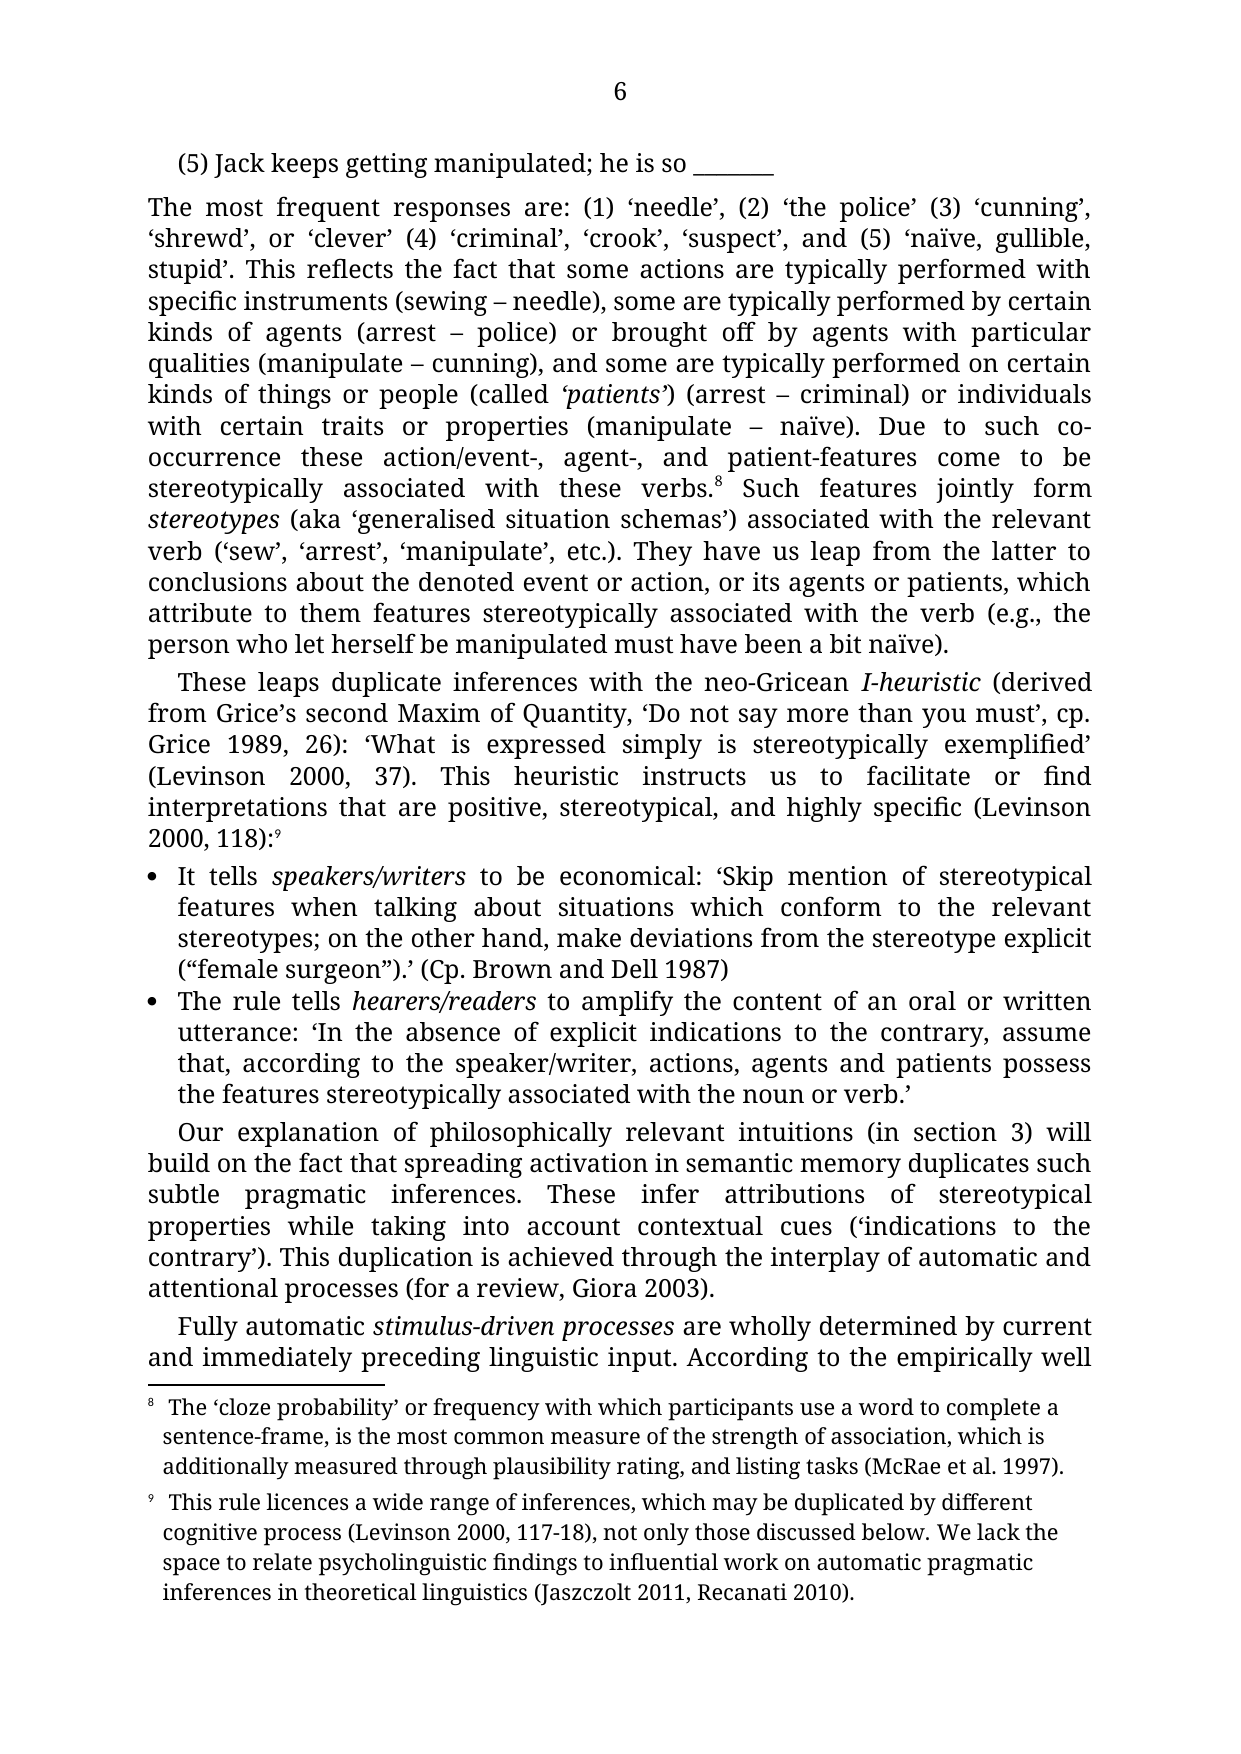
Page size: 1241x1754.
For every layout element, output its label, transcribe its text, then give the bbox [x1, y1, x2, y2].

list The rule tells hearers/readers to amplify the content of an oral or written utterance: ‘In the absence of explicit indications to the contrary, assume that, according to the speaker/writer, actions, agents and patients possess the features stereotypically associated with the noun or verb.’ [148, 985, 1092, 1110]
text The most frequent responses are: (1) ‘needle’, (2) ‘the police’ (3) ‘cunning’, ‘shrewd’, or ‘clever’ (4) ‘criminal’, ‘crook’, ‘suspect’, and (5) ‘naïve, gullible, stupid’. This reflects the fact that some actions are typically performed with specific instruments (sewing – needle), some are typically performed by certain kinds of agents (arrest – police) or brought off by agents with particular qualities (manipulate – cunning), and some are typically performed on certain kinds of things or people (called ‘patients’) (arrest – criminal) or individuals with certain traits or properties (manipulate – naïve). Due to such co-occurrence these action/event-, agent-, and patient-features come to be stereotypically associated with these verbs. Such features jointly form stereotypes (aka ‘generalised situation schemas’) associated with the relevant verb (‘sew’, ‘arrest’, ‘manipulate’, etc.). They have us leap from the latter to conclusions about the denoted event or action, or its agents or patients, which attribute to them features stereotypically associated with the verb (e.g., the person who let herself be manipulated must have been a bit naïve). [148, 191, 1092, 660]
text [148, 1310, 1092, 1373]
list Jack keeps getting manipulated; he is so _______ [177, 148, 1092, 179]
list It tells speakers/writers to be economical: ‘Skip mention of stereotypical features when talking about situations which conform to the relevant stereotypes; on the other hand, make deviations from the stereotype explicit (“female surgeon”).’ (Cp. Brown and Dell 1987) [148, 860, 1092, 985]
text Our explanation of philosophically relevant intuitions (in section 3) will build on the fact that spreading activation in semantic memory duplicates such subtle pragmatic inferences. These infer attributions of stereotypical properties while taking into account contextual cues (‘indications to the contrary’). This duplication is achieved through the interplay of automatic and attentional processes (for a review, Giora 2003). [148, 1116, 1092, 1304]
text These leaps duplicate inferences with the neo-Gricean I-heuristic (derived from Grice’s second Maxim of Quantity, ‘Do not say more than you must’, cp. Grice 1989, 26): ‘What is expressed simply is stereotypically exemplified’ (Levinson 2000, 37). This heuristic instructs us to facilitate or find interpretations that are positive, stereotypical, and highly specific (Levinson 2000, 118): [148, 666, 1092, 854]
